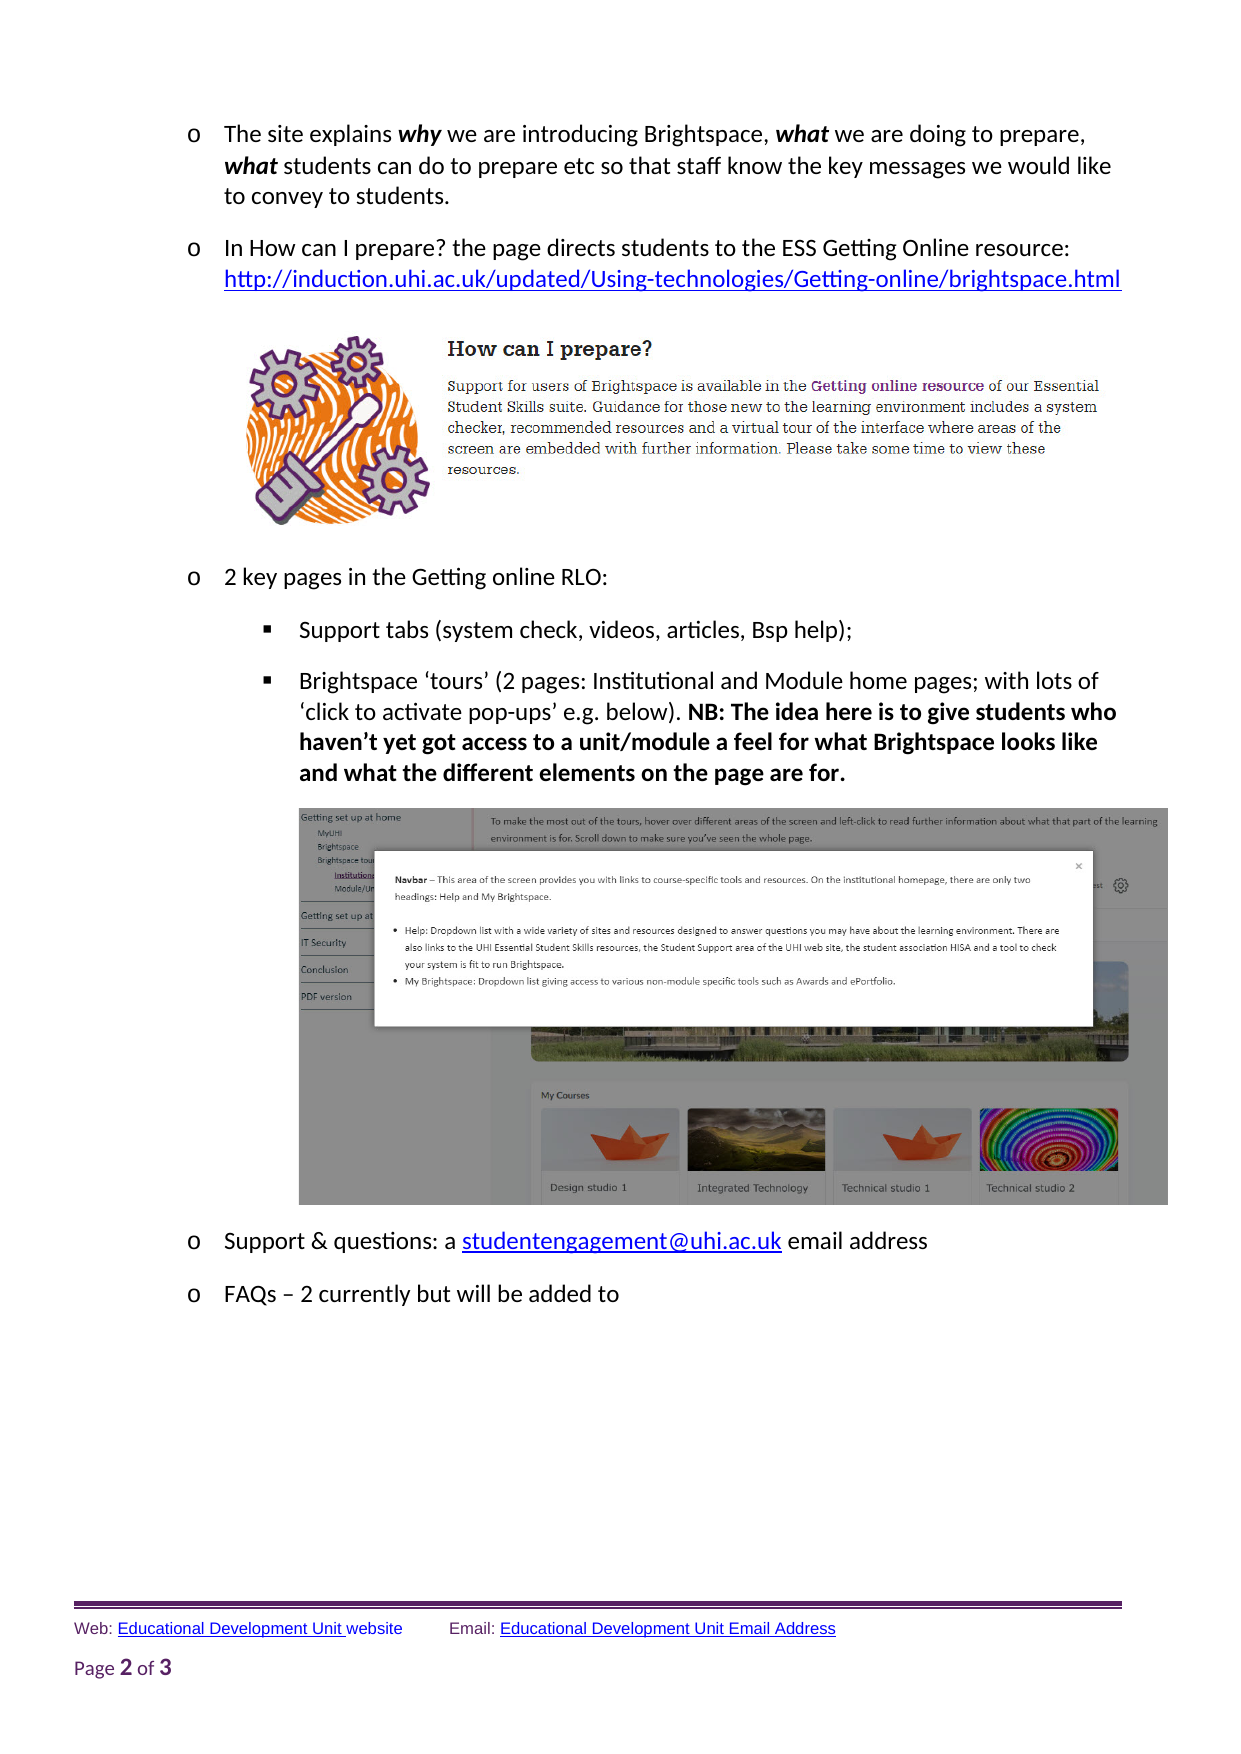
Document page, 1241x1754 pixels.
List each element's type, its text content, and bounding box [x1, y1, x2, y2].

list Brightspace ‘tours’ (2 pages: Institutional and Module home pages; with lots of ‘click to activate pop-ups’ e.g. below). NB: The idea here is to give students who haven’t yet got access to a unit/module a feel for what Brightspace looks like and what the different elements on the page are for. [261, 665, 1122, 787]
list FAQs – 2 currently but will be added to [186, 1278, 1122, 1310]
list Support tabs (system check, videos, articles, Bsp help); [261, 614, 1122, 644]
list 2 key pages in the Getting online RLO: [186, 561, 1122, 593]
picture [223, 315, 1123, 541]
picture [298, 808, 1168, 1205]
list Support & questions: a studentengagement@uhi.ac.uk email address [186, 1225, 1122, 1257]
list In How can I prepare? the page directs students to the ESS Getting Online resource: http://induction.uhi.ac.uk/updated/Using-technologies/Getting-online/brightspace.html [186, 232, 1122, 294]
list The site explains why we are introducing Brightspace, what we are doing to prepare, what students can do to prepare etc so that staff know the key messages we would like to convey to students. [186, 118, 1122, 211]
